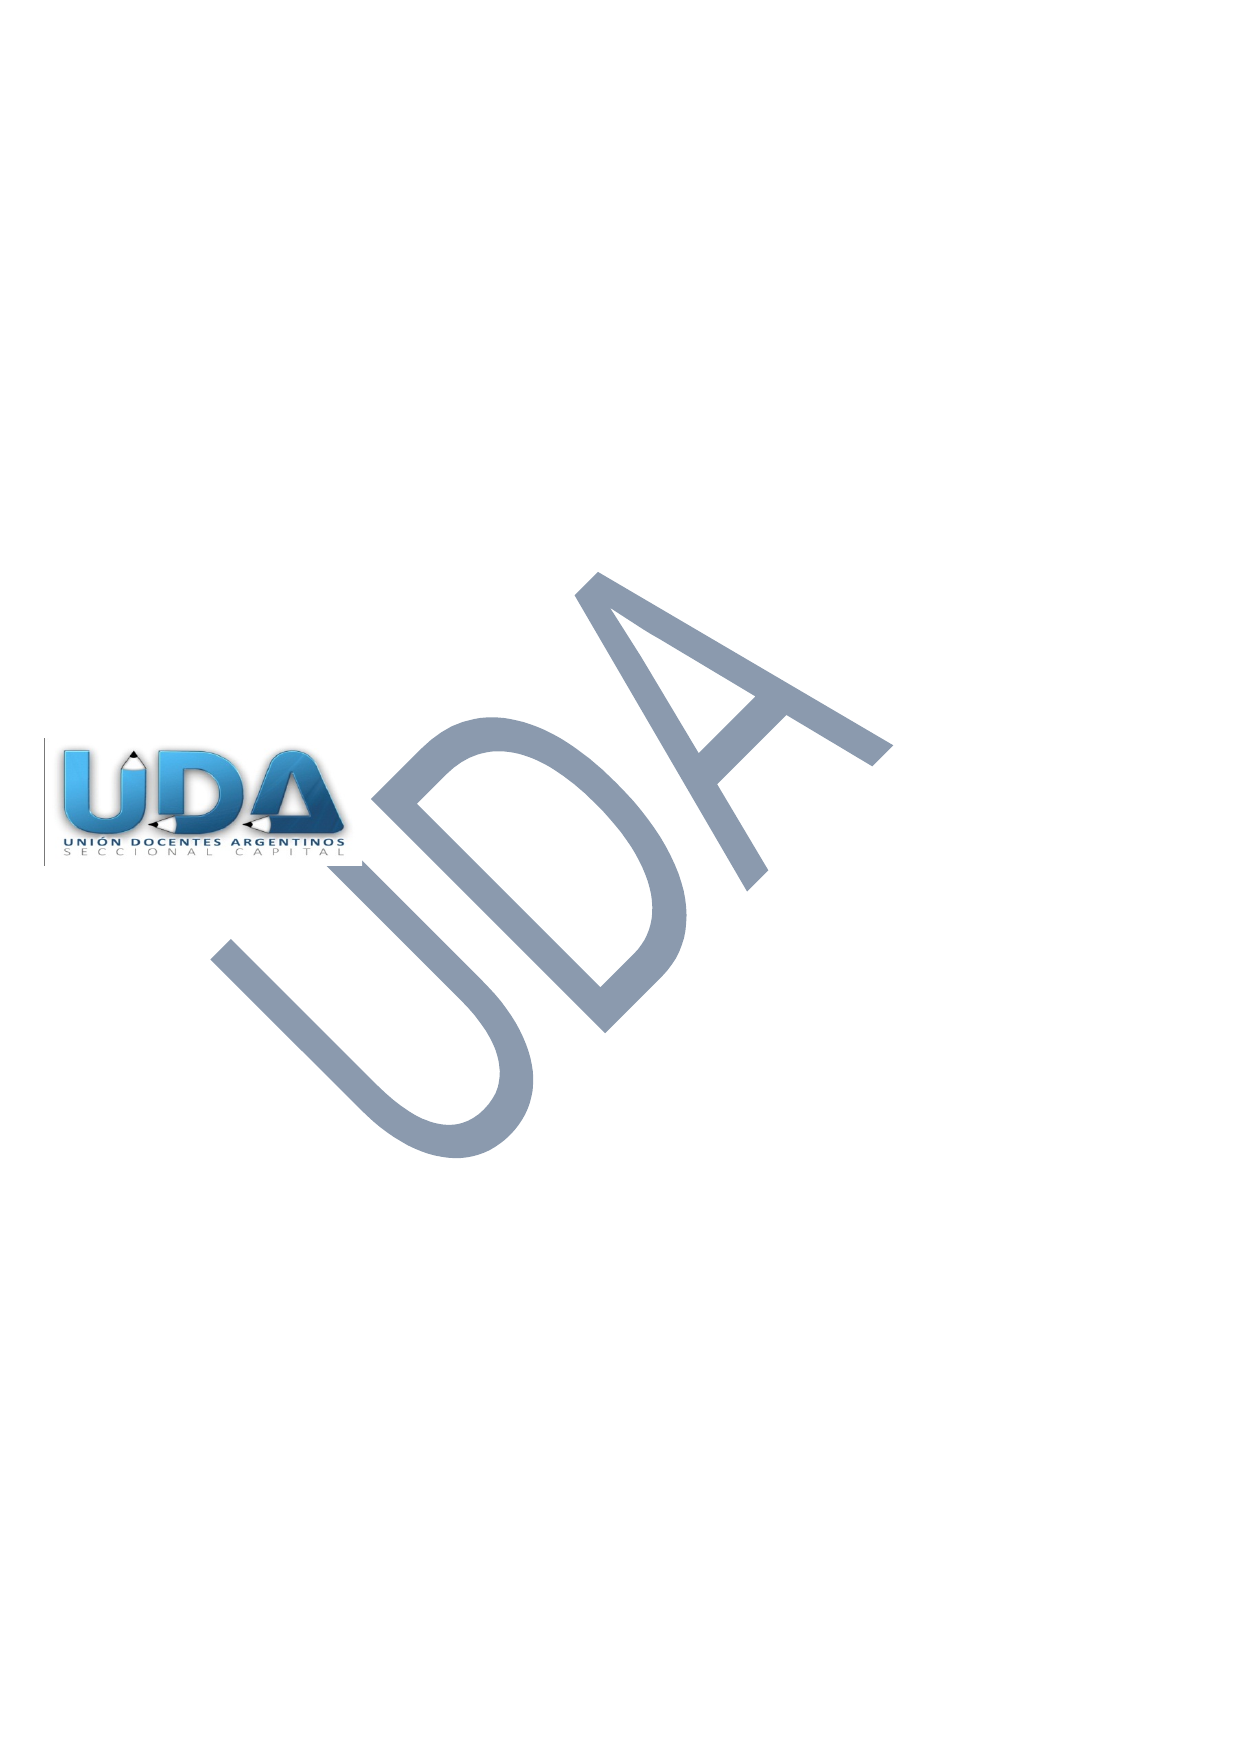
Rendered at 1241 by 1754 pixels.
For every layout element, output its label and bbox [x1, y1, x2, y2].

picture [44, 738, 363, 866]
